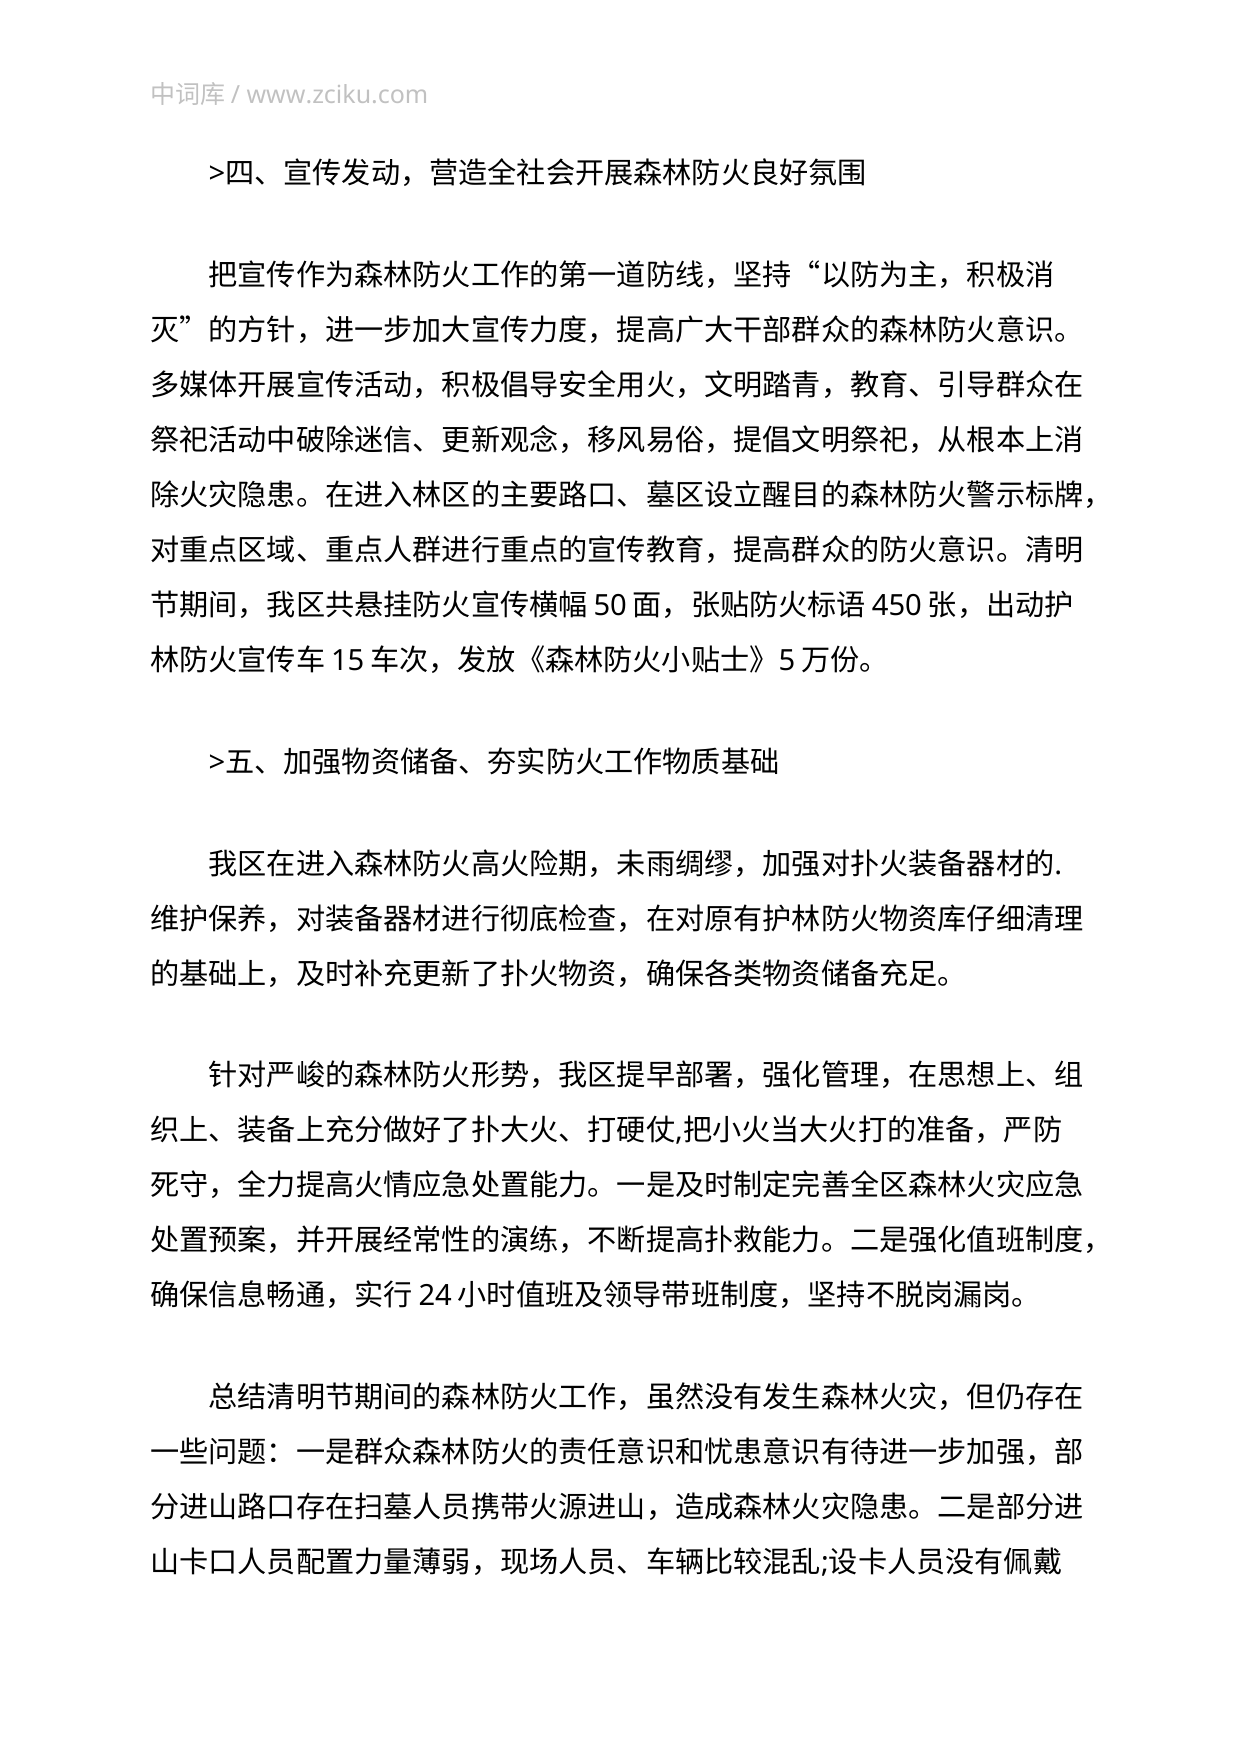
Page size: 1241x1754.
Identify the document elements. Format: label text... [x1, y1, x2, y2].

text 针对严峻的森林防火形势，我区提早部署，强化管理，在思想上、组织上、装备上充分做好了扑大火、打硬仗,把小火当大火打的准备，严防死守，全力提高火情应急处置能力。一是及时制定完善全区森林火灾应急处置预案，并开展经常性的演练，不断提高扑救能力。二是强化值班制度，确保信息畅通，实行24小时值班及领导带班制度，坚持不脱岗漏岗。 [150, 1052, 1090, 1314]
text 我区在进入森林防火高火险期，未雨绸缪，加强对扑火装备器材的.维护保养，对装备器材进行彻底检查，在对原有护林防火物资库仔细清理的基础上，及时补充更新了扑火物资，确保各类物资储备充足。 [150, 840, 1090, 992]
text >四、宣传发动，营造全社会开展森林防火良好氛围 [150, 150, 1090, 192]
text 把宣传作为森林防火工作的第一道防线，坚持“以防为主，积极消灭”的方针，进一步加大宣传力度，提高广大干部群众的森林防火意识。多媒体开展宣传活动，积极倡导安全用火，文明踏青，教育、引导群众在祭祀活动中破除迷信、更新观念，移风易俗，提倡文明祭祀，从根本上消除火灾隐患。在进入林区的主要路口、墓区设立醒目的森林防火警示标牌，对重点区域、重点人群进行重点的宣传教育，提高群众的防火意识。清明节期间，我区共悬挂防火宣传横幅50面，张贴防火标语450张，出动护林防火宣传车15车次，发放《森林防火小贴士》5万份。 [150, 252, 1090, 679]
text >五、加强物资储备、夯实防火工作物质基础 [150, 738, 1090, 781]
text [150, 1374, 1090, 1581]
